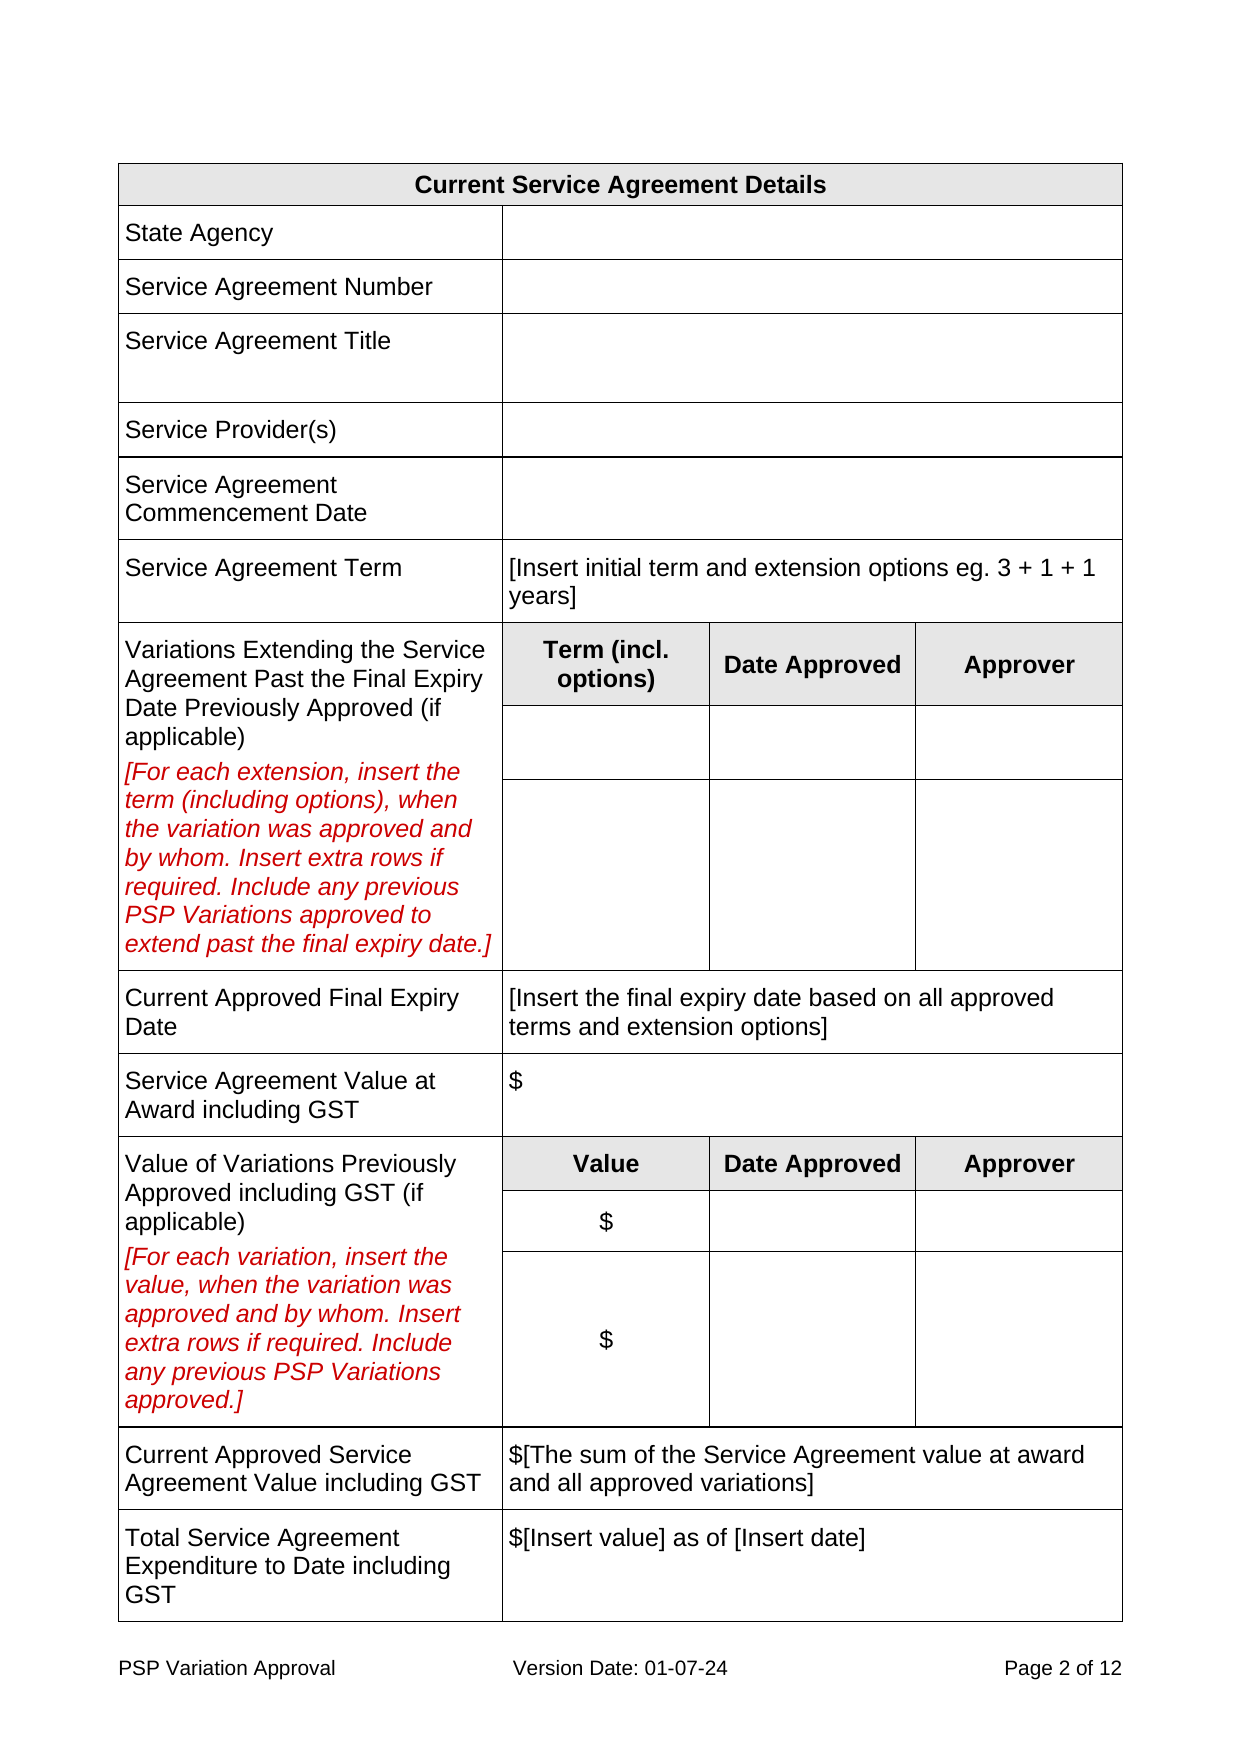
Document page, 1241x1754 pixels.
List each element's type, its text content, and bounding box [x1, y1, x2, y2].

table_cell Service Agreement Title [119, 314, 502, 402]
table_cell Variations Extending the Service Agreement Past the Final Expiry Date Previously Approved (if applicable) [For each extension, insert the term (including options), when the variation was approved and by whom. Insert extra rows if required. Include any previous PSP Variations approved to extend past the final expiry date.] [119, 623, 502, 970]
table_cell Value of Variations Previously Approved including GST (if applicable) [For each variation, insert the value, when the variation was approved and by whom. Insert extra rows if required. Include any previous PSP Variations approved.] [119, 1137, 502, 1426]
table_cell $ [503, 1191, 709, 1251]
table_cell [Insert initial term and extension options eg. 3 + 1 + 1 years] [503, 540, 1122, 622]
table_cell Approver [916, 1137, 1122, 1190]
table_cell Total Service Agreement Expenditure to Date including GST [119, 1510, 502, 1621]
table_cell [916, 1252, 1122, 1426]
table_cell [710, 1252, 915, 1426]
table_cell Term (incl. options) [503, 623, 709, 705]
table_cell [503, 458, 1122, 539]
table_cell State Agency [119, 206, 502, 259]
table_cell Current Approved Final Expiry Date [119, 971, 502, 1053]
table_cell Service Agreement Value at Award including GST [119, 1054, 502, 1136]
table_cell Service Agreement Term [119, 540, 502, 622]
table_cell [503, 260, 1122, 313]
table_cell $[Insert value] as of [Insert date] [503, 1510, 1122, 1621]
table_cell [916, 1191, 1122, 1251]
table_cell $[The sum of the Service Agreement value at award and all approved variations] [503, 1428, 1122, 1509]
table_cell [916, 780, 1122, 970]
table_cell Value [503, 1137, 709, 1190]
table_cell [503, 314, 1122, 402]
table_cell Service Agreement Number [119, 260, 502, 313]
table_cell [503, 706, 709, 778]
table_cell Approver [916, 623, 1122, 705]
table_cell Date Approved [710, 1137, 915, 1190]
table_cell [503, 206, 1122, 259]
table_cell [503, 403, 1122, 456]
table_cell Service Provider(s) [119, 403, 502, 456]
table_cell [710, 706, 915, 778]
table_cell [710, 780, 915, 970]
table_cell Current Approved Service Agreement Value including GST [119, 1428, 502, 1509]
table_cell Service Agreement Commencement Date [119, 458, 502, 539]
table_cell [710, 1191, 915, 1251]
table_header Current Service Agreement Details [119, 164, 1122, 205]
table_cell [503, 780, 709, 970]
table_cell [Insert the final expiry date based on all approved terms and extension options] [503, 971, 1122, 1053]
table_cell $ [503, 1054, 1122, 1136]
table_cell [916, 706, 1122, 778]
table_cell Date Approved [710, 623, 915, 705]
table_cell $ [503, 1252, 709, 1426]
